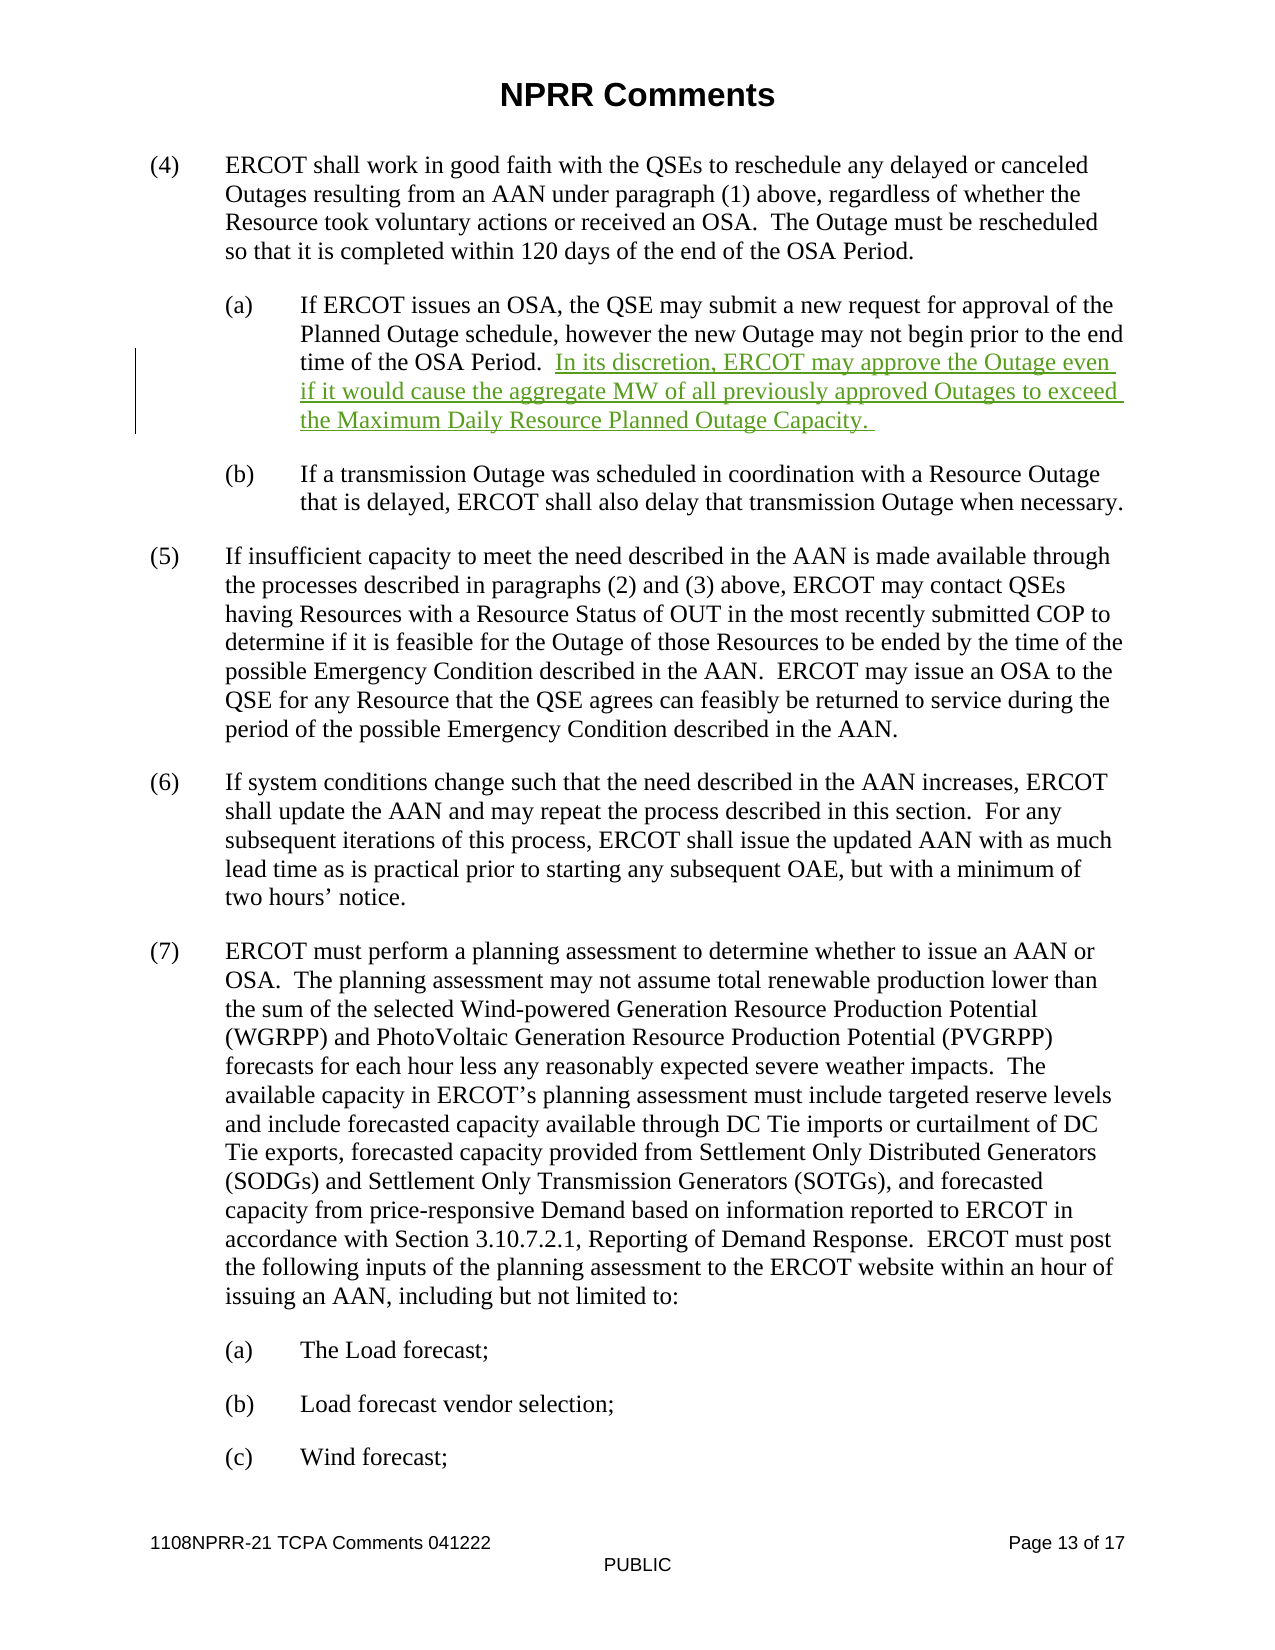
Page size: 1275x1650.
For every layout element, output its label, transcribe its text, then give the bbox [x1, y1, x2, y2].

text (5) If insufficient capacity to meet the need described in the AAN is made available through the processes described in paragraphs (2) and (3) above, ERCOT may contact QSEs having Resources with a Resource Status of OUT in the most recently submitted COP to determine if it is feasible for the Outage of those Resources to be ended by the time of the possible Emergency Condition described in the AAN. ERCOT may issue an OSA to the QSE for any Resource that the QSE agrees can feasibly be returned to service during the period of the possible Emergency Condition described in the AAN. [150, 541, 1125, 742]
text (7) ERCOT must perform a planning assessment to determine whether to issue an AAN or OSA. The planning assessment may not assume total renewable production lower than the sum of the selected Wind-powered Generation Resource Production Potential (WGRPP) and PhotoVoltaic Generation Resource Production Potential (PVGRPP) forecasts for each hour less any reasonably expected severe weather impacts. The available capacity in ERCOT’s planning assessment must include targeted reserve levels and include forecasted capacity available through DC Tie imports or curtailment of DC Tie exports, forecasted capacity provided from Settlement Only Distributed Generators (SODGs) and Settlement Only Transmission Generators (SOTGs), and forecasted capacity from price-responsive Demand based on information reported to ERCOT in accordance with Section 3.10.7.2.1, Reporting of Demand Response. ERCOT must post the following inputs of the planning assessment to the ERCOT website within an hour of issuing an AAN, including but not limited to: [150, 936, 1125, 1310]
text (a) If ERCOT issues an OSA, the QSE may submit a new request for approval of the Planned Outage schedule, however the new Outage may not begin prior to the end time of the OSA Period. [225, 290, 1125, 434]
text (b) Load forecast vendor selection; [225, 1389, 1125, 1417]
text (b) If a transmission Outage was scheduled in coordination with a Resource Outage that is delayed, ERCOT shall also delay that transmission Outage when necessary. [225, 459, 1125, 516]
text (4) ERCOT shall work in good faith with the QSEs to reschedule any delayed or canceled Outages resulting from an AAN under paragraph (1) above, regardless of whether the Resource took voluntary actions or received an OSA. The Outage must be rescheduled so that it is completed within 120 days of the end of the OSA Period. [150, 150, 1125, 265]
text (6) If system conditions change such that the need described in the AAN increases, ERCOT shall update the AAN and may repeat the process described in this section. For any subsequent iterations of this process, ERCOT shall issue the updated AAN with as much lead time as is practical prior to starting any subsequent OAE, but with a minimum of two hours’ notice. [150, 767, 1125, 911]
text (a) The Load forecast; [225, 1335, 1125, 1364]
text (c) Wind forecast; [225, 1442, 1125, 1471]
